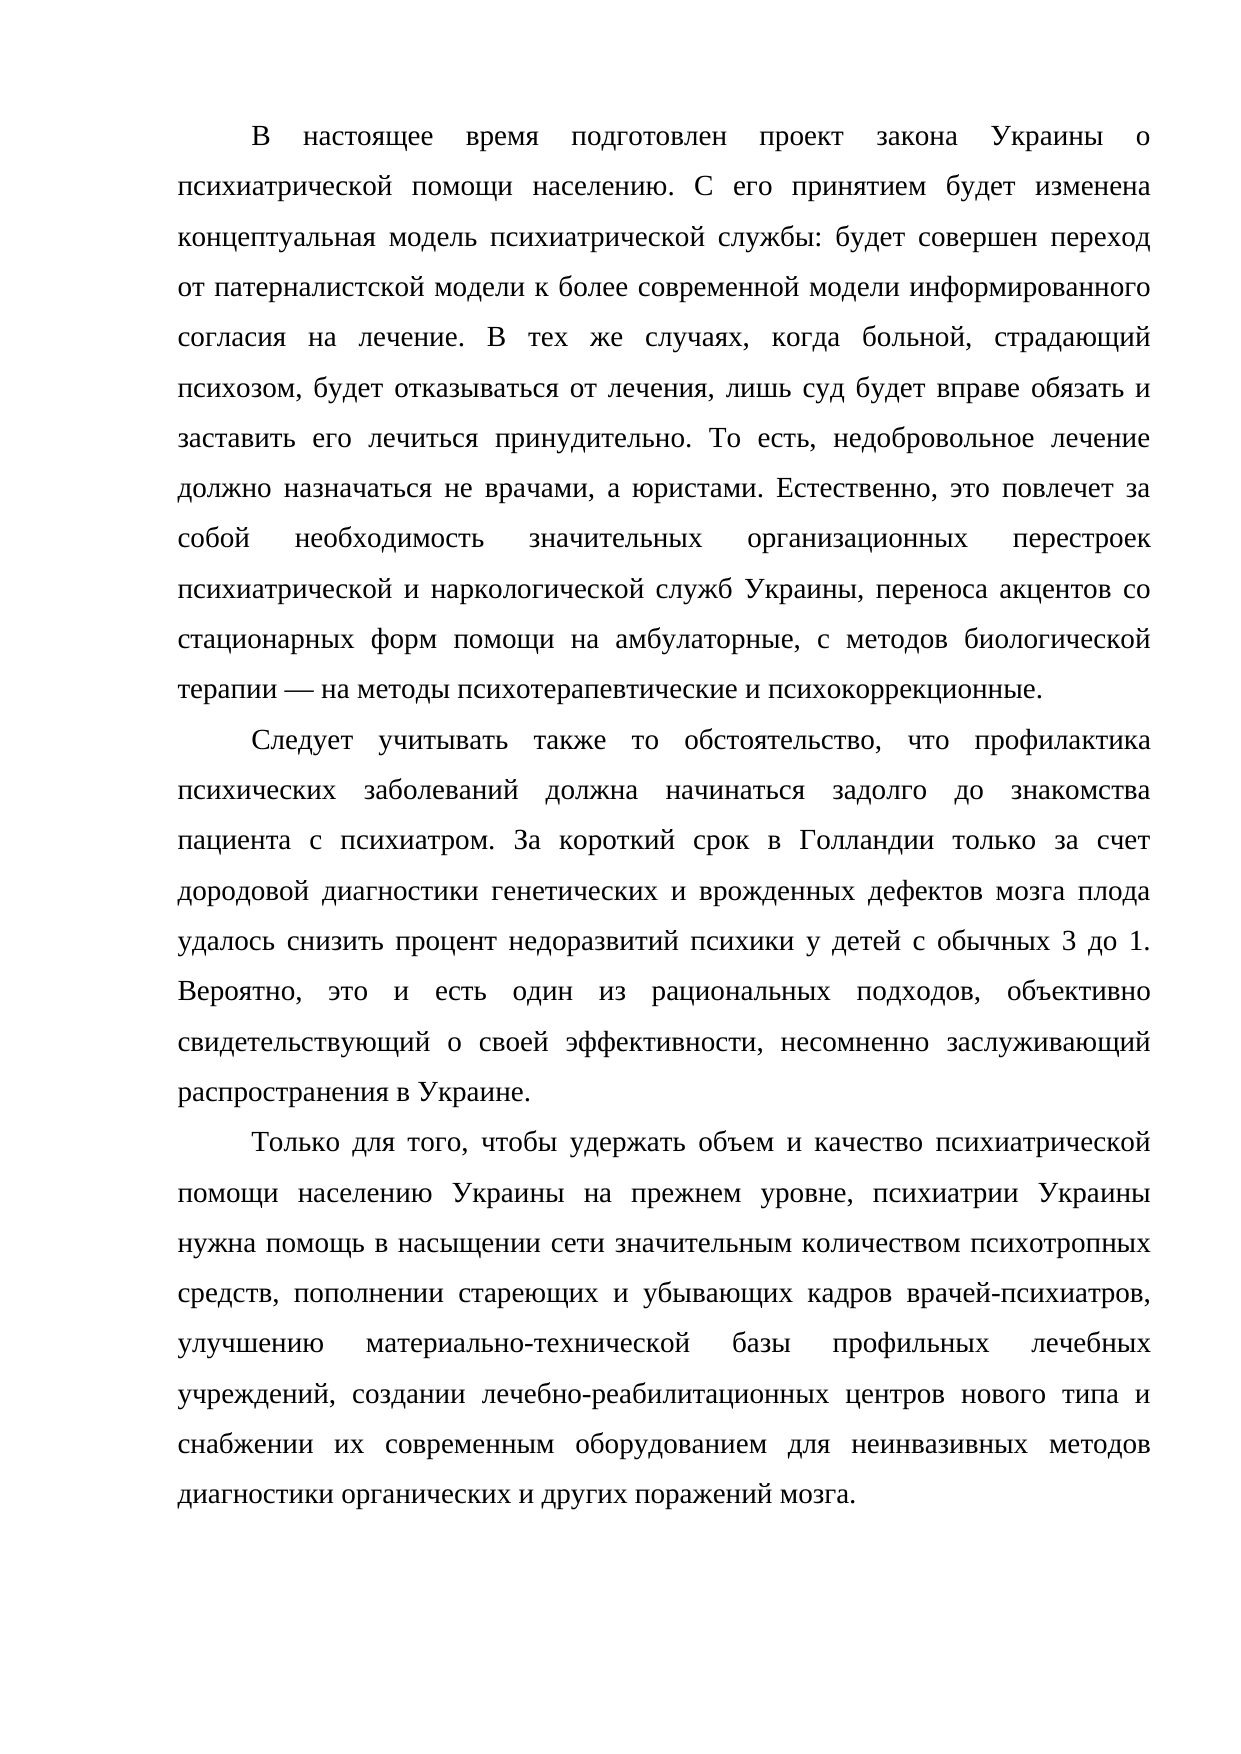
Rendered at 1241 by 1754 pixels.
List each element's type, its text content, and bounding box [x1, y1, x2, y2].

text Следует учитывать также то обстоятельство, что профилактика психических заболеваний должна начинаться задолго до знакомства пациента с психиатром. За короткий срок в Голландии только за счет дородовой диагностики генетических и врожденных дефектов мозга плода удалось снизить процент недоразвитий психики у детей с обычных 3 до 1. Вероятно, это и есть один из рациональных подходов, объективно свидетельствующий о своей эффективности, несомненно заслуживающий распространения в Украине. [177, 722, 1152, 1108]
text В настоящее время подготовлен проект закона Украины о психиатрической помощи населению. С его принятием будет изменена концептуальная модель психиатрической службы: будет совершен переход от патерналистской модели к более современной модели информированного согласия на лечение. В тех же случаях, когда больной, страдающий психозом, будет отказываться от лечения, лишь суд будет вправе обязать и заставить его лечиться принудительно. То есть, недобровольное лечение должно назначаться не врачами, а юристами. Естественно, это повлечет за собой необходимость значительных организационных перестроек психиатрической и наркологической служб Украины, переноса акцентов со стационарных форм помощи на амбулаторные, с методов биологической терапии — на методы психотерапевтические и психокоррекционные. [177, 118, 1152, 705]
text Только для того, чтобы удержать объем и качество психиатрической помощи населению Украины на прежнем уровне, психиатрии Украины нужна помощь в насыщении сети значительным количеством психотропных средств, пополнении стареющих и убывающих кадров врачей-психиатров, улучшению материально-технической базы профильных лечебных учреждений, создании лечебно-реабилитационных центров нового типа и снабжении их современным оборудованием для неинвазивных методов диагностики органических и других поражений мозга. [177, 1124, 1152, 1510]
